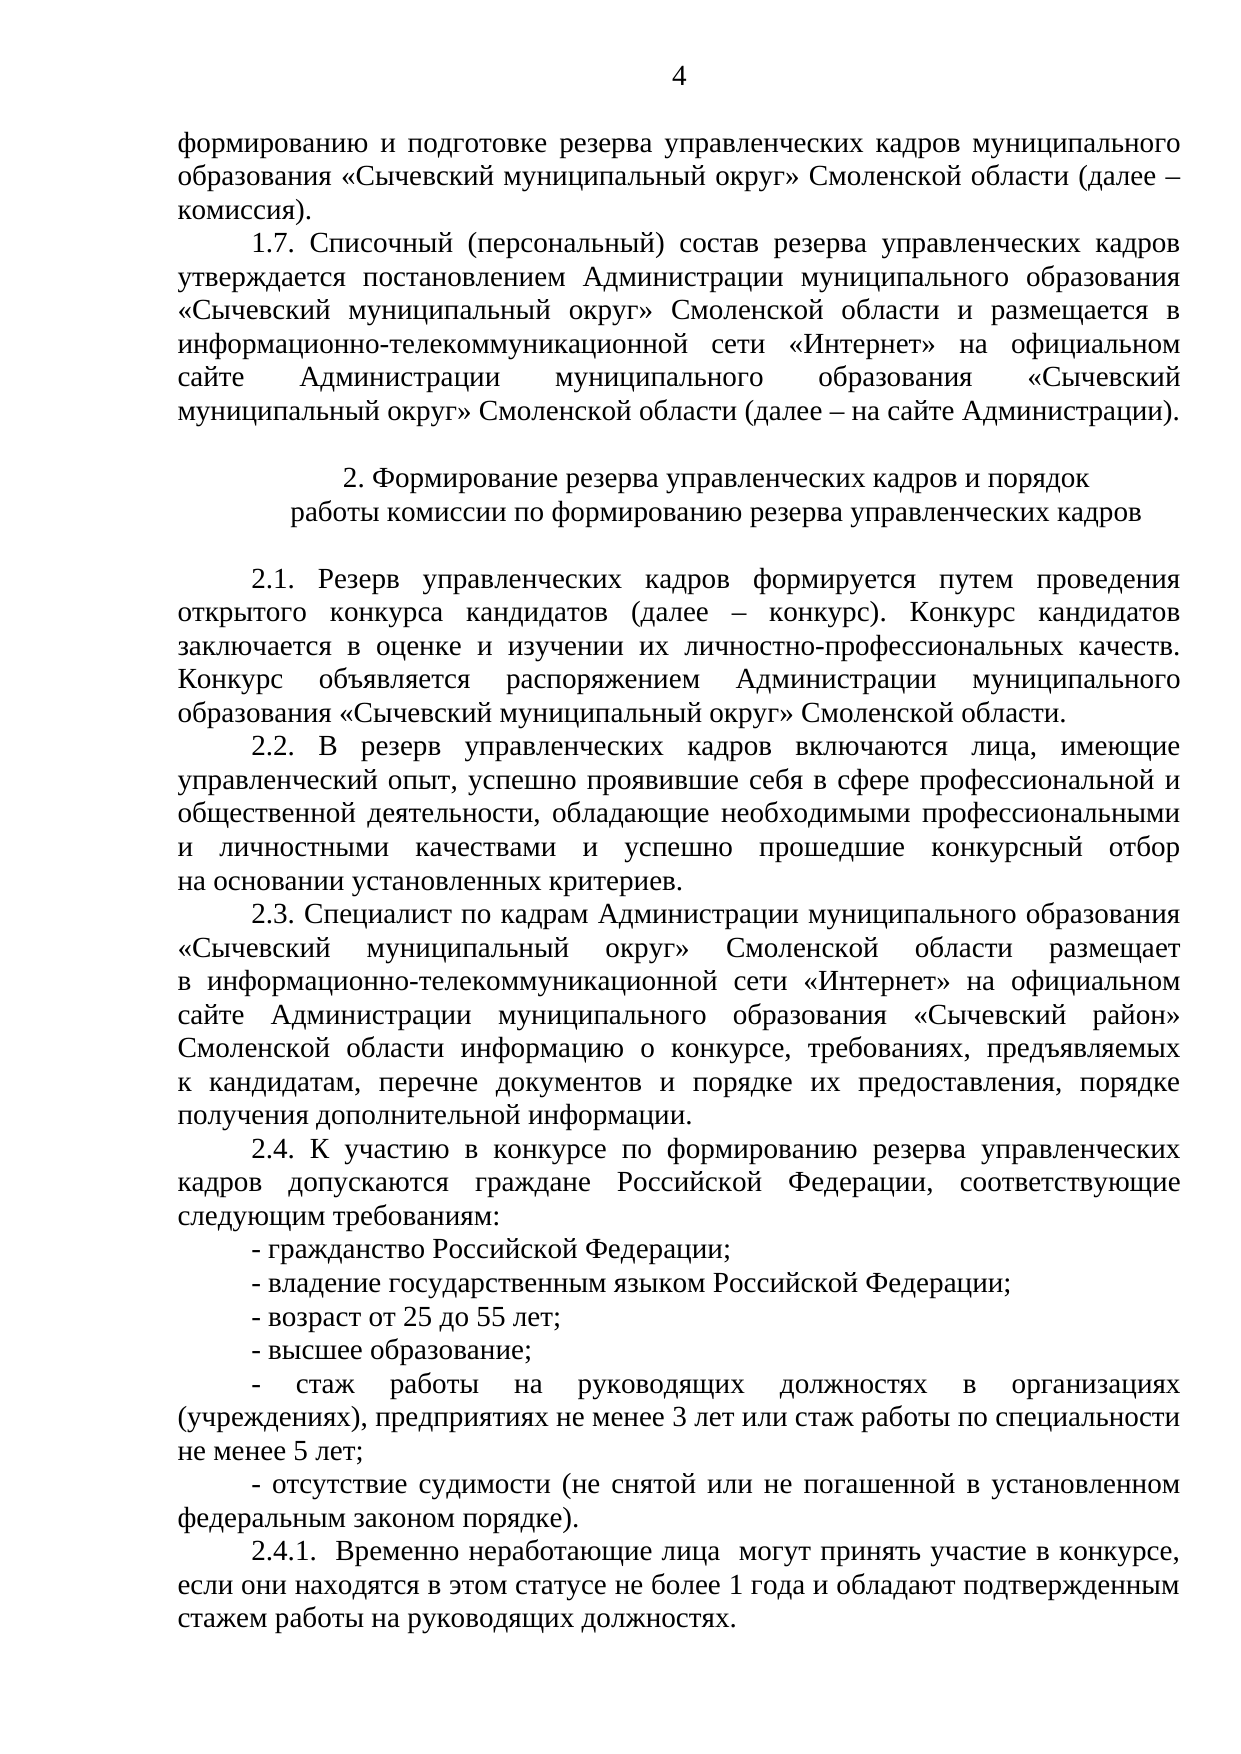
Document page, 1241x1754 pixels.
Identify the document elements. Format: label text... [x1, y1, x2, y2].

text 1.7. Списочный (персональный) состав резерва управленческих кадров утверждается постановлением Администрации муниципального образования «Сычевский муниципальный округ» Смоленской области и размещается в информационно-телекоммуникационной сети «Интернет» на официальном сайте Администрации муниципального образования «Сычевский муниципальный округ» Смоленской области (далее – на сайте Администрации). [177, 225, 1181, 427]
text 2.3. Специалист по кадрам Администрации муниципального образования «Сычевский муниципальный округ» Смоленской области размещает в информационно-телекоммуникационной сети «Интернет» на официальном сайте Администрации муниципального образования «Сычевский район» Смоленской области информацию о конкурсе, требованиях, предъявляемых к кандидатам, перечне документов и порядке их предоставления, порядке получения дополнительной информации. [177, 896, 1181, 1131]
text - отсутствие судимости (не снятой или не погашенной в установленном федеральным законом порядке). [177, 1466, 1181, 1533]
text 2. Формирование резерва управленческих кадров и порядок [177, 460, 1181, 494]
text - владение государственным языком Российской Федерации; [177, 1265, 1181, 1299]
text - высшее образование; [177, 1332, 1181, 1366]
text 2.4. К участию в конкурсе по формированию резерва управленческих кадров допускаются граждане Российской Федерации, соответствующие следующим требованиям: [177, 1131, 1181, 1232]
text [177, 125, 1181, 225]
text работы комиссии по формированию резерва управленческих кадров [177, 494, 1181, 527]
text 2.2. В резерв управленческих кадров включаются лица, имеющие управленческий опыт, успешно проявившие себя в сфере профессиональной и общественной деятельности, обладающие необходимыми профессиональными и личностными качествами и успешно прошедшие конкурсный отбор на основании установленных критериев. [177, 728, 1181, 896]
text - стаж работы на руководящих должностях в организациях (учреждениях), предприятиях не менее 3 лет или стаж работы по специальности не менее 5 лет; [177, 1366, 1181, 1466]
text 2.1. Резерв управленческих кадров формируется путем проведения открытого конкурса кандидатов (далее – конкурс). Конкурс кандидатов заключается в оценке и изучении их личностно-профессиональных качеств. Конкурс объявляется распоряжением Администрации муниципального образования «Сычевский муниципальный округ» Смоленской области. [177, 561, 1181, 728]
text - гражданство Российской Федерации; [177, 1232, 1181, 1265]
text 2.4.1. Временно неработающие лица могут принять участие в конкурсе, если они находятся в этом статусе не более 1 года и обладают подтвержденным стажем работы на руководящих должностях. [177, 1533, 1181, 1634]
text - возраст от 25 до 55 лет; [177, 1299, 1181, 1332]
